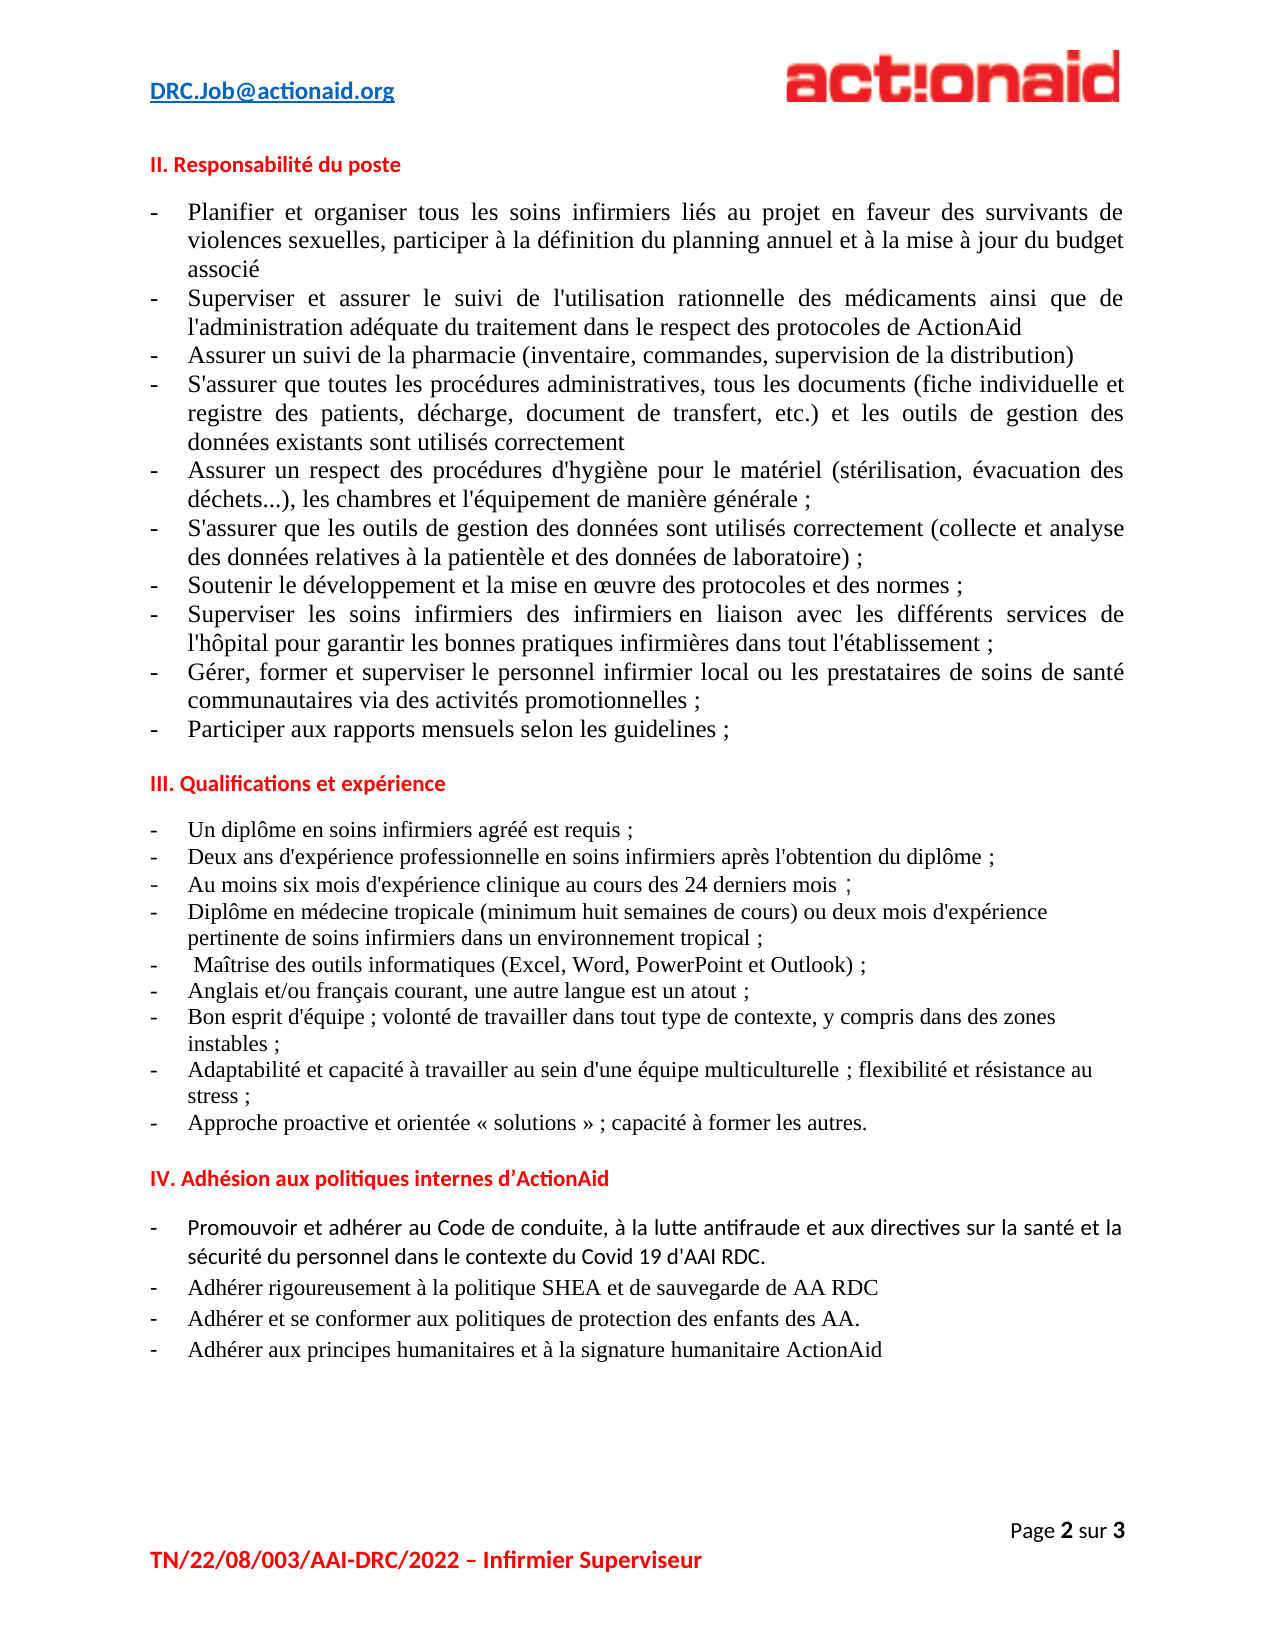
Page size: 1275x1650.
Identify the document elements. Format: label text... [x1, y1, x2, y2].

picture [786, 50, 1120, 102]
text II. Responsabilité du poste [150, 150, 1125, 178]
list Au moins six mois d'expérience clinique au cours des 24 derniers mois ; [150, 869, 1125, 898]
list Adhérer aux principes humanitaires et à la signature humanitaire ActionAid [150, 1333, 1125, 1364]
list Planifier et organiser tous les soins infirmiers liés au projet en faveur des survivants de violences sexuelles, participer à la définition du planning annuel et à la mise à jour du budget associé [150, 197, 1125, 283]
text III. Qualifications et expérience [150, 769, 1125, 797]
list S'assurer que toutes les procédures administratives, tous les documents (fiche individuelle et registre des patients, décharge, document de transfert, etc.) et les outils de gestion des données existants sont utilisés correctement [150, 369, 1125, 456]
list Anglais et/ou français courant, une autre langue est un atout ; [150, 977, 1125, 1003]
list Adhérer et se conformer aux politiques de protection des enfants des AA. [150, 1302, 1125, 1333]
list Soutenir le développement et la mise en œuvre des protocoles et des normes ; [150, 571, 1125, 599]
list Assurer un suivi de la pharmacie (inventaire, commandes, supervision de la distribution) [150, 341, 1125, 369]
list Gérer, former et superviser le personnel infirmier local ou les prestataires de soins de santé communautaires via des activités promotionnelles ; [150, 657, 1125, 714]
list Deux ans d'expérience professionnelle en soins infirmiers après l'obtention du diplôme ; [150, 843, 1125, 869]
list S'assurer que les outils de gestion des données sont utilisés correctement (collecte et analyse des données relatives à la patientèle et des données de laboratoire) ; [150, 513, 1125, 571]
text IV. Adhésion aux politiques internes d’ActionAid [150, 1164, 1125, 1192]
list Participer aux rapports mensuels selon les guidelines ; [150, 714, 1125, 743]
list Maîtrise des outils informatiques (Excel, Word, PowerPoint et Outlook) ; [150, 951, 1125, 977]
list Superviser les soins infirmiers des infirmiers en liaison avec les différents services de l'hôpital pour garantir les bonnes pratiques infirmières dans tout l'établissement ; [150, 599, 1125, 657]
list Adaptabilité et capacité à travailler au sein d'une équipe multiculturelle ; flexibilité et résistance au stress ; [150, 1056, 1125, 1109]
list Approche proactive et orientée « solutions » ; capacité à former les autres. [150, 1109, 1125, 1135]
list Un diplôme en soins infirmiers agréé est requis ; [150, 816, 1125, 843]
list Assurer un respect des procédures d'hygiène pour le matériel (stérilisation, évacuation des déchets...), les chambres et l'équipement de manière générale ; [150, 456, 1125, 513]
list Adhérer rigoureusement à la politique SHEA et de sauvegarde de AA RDC [150, 1270, 1125, 1302]
list Bon esprit d'équipe ; volonté de travailler dans tout type de contexte, y compris dans des zones instables ; [150, 1003, 1125, 1056]
list Superviser et assurer le suivi de l'utilisation rationnelle des médicaments ainsi que de l'administration adéquate du traitement dans le respect des protocoles de ActionAid [150, 283, 1125, 341]
list Promouvoir et adhérer au Code de conduite, à la lutte antifraude et aux directives sur la santé et la sécurité du personnel dans le contexte du Covid 19 d'AAI RDC. [150, 1211, 1125, 1270]
list Diplôme en médecine tropicale (minimum huit semaines de cours) ou deux mois d'expérience pertinente de soins infirmiers dans un environnement tropical ; [150, 898, 1125, 951]
